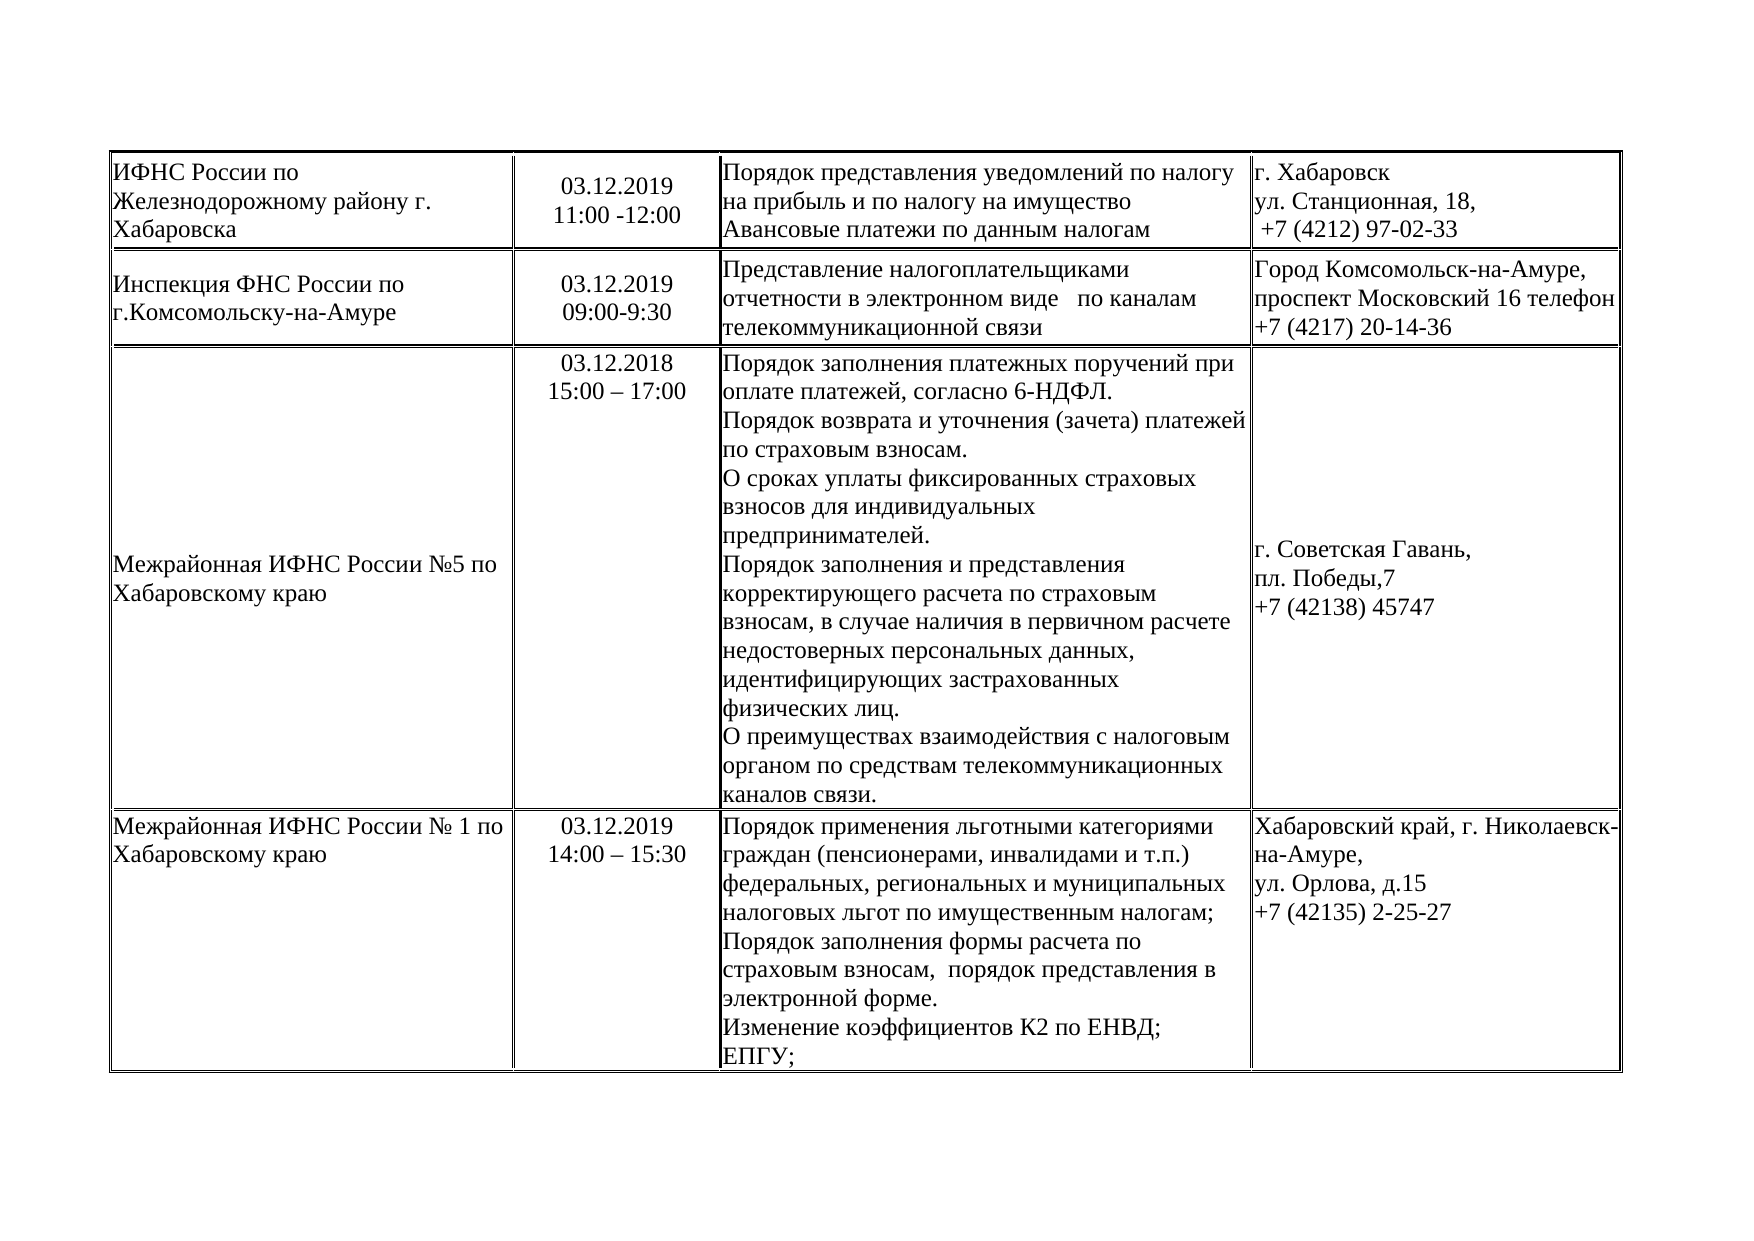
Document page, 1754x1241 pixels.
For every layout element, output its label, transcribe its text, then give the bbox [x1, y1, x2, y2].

table_cell Инспекция ФНС России по г.Комсомольску-на-Амуре [112, 247, 512, 344]
table_cell ИФНС России по Железнодорожному району г. Хабаровска [112, 153, 513, 247]
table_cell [514, 811, 720, 1069]
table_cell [1252, 808, 1621, 1069]
table_cell 03.12.2019 11:00 -12:00 [514, 152, 720, 247]
table_cell г. Советская Гавань, пл. Победы,7 +7 (42138) 45747 [1253, 344, 1620, 808]
table_cell Порядок представления уведомлений по налогу на прибыль и по налогу на имущество Авансовые платежи по данным налогам [720, 153, 1252, 247]
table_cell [720, 811, 1252, 1069]
table_cell Межрайонная ИФНС России №5 по Хабаровскому краю [112, 344, 512, 808]
table_cell 03.12.2019 09:00-9:30 [515, 251, 719, 344]
table_cell г. Хабаровск ул. Станционная, 18, +7 (4212) 97-02-33 [1252, 153, 1619, 247]
table_cell Представление налогоплательщиками отчетности в электронном виде по каналам телекоммуникационной связи [722, 251, 1250, 344]
table_cell Город Комсомольск-на-Амуре, проспект Московский 16 телефон +7 (4217) 20-14-36 [1253, 247, 1620, 344]
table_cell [110, 808, 513, 1069]
table_cell 03.12.2018 15:00 – 17:00 [515, 348, 719, 808]
